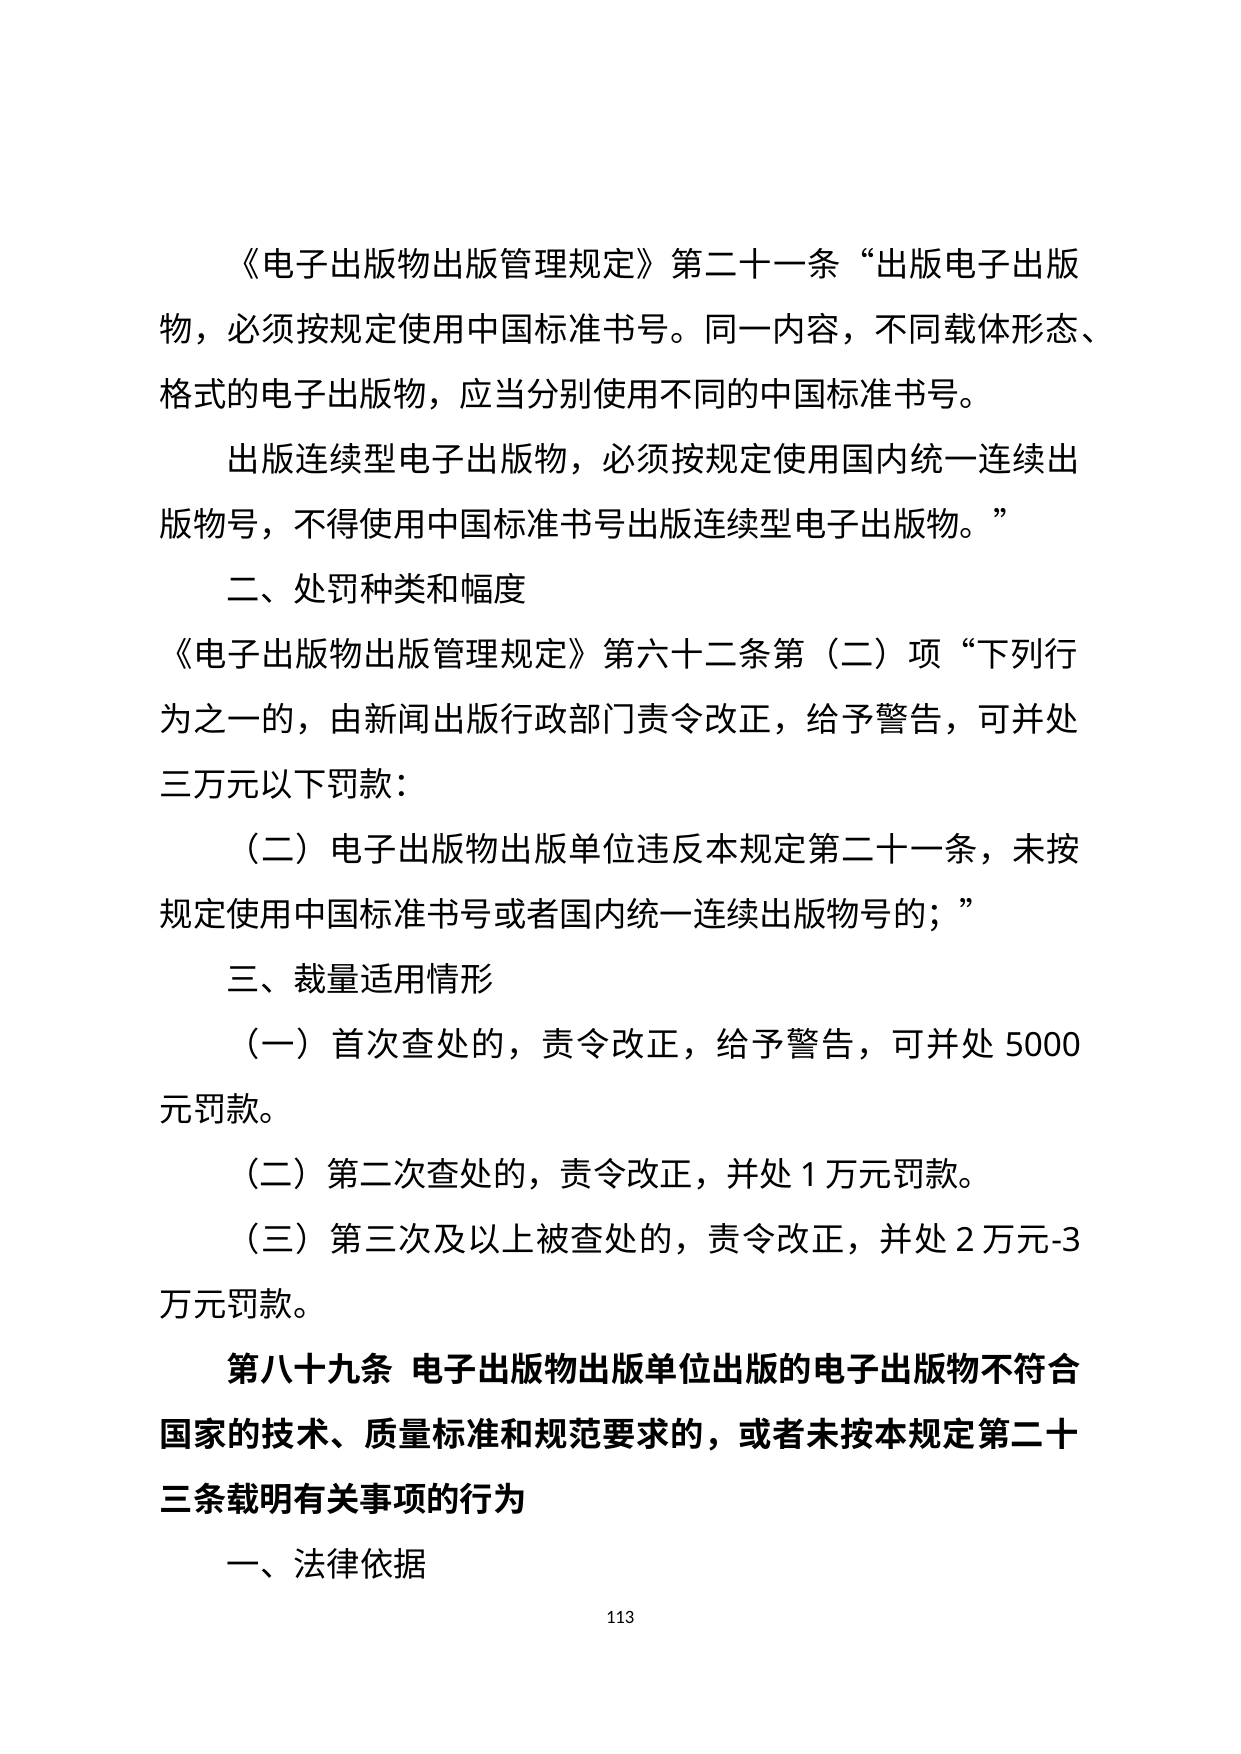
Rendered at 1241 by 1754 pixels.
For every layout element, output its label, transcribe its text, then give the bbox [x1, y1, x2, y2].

text 一、法律依据 [159, 1529, 1081, 1594]
text 出版连续型电子出版物，必须按规定使用国内统一连续出版物号，不得使用中国标准书号出版连续型电子出版物。” [159, 424, 1081, 554]
text （三）第三次及以上被查处的，责令改正，并处2万元-3万元罚款。 [159, 1204, 1081, 1334]
text 《电子出版物出版管理规定》第六十二条第（二）项“下列行为之一的，由新闻出版行政部门责令改正，给予警告，可并处三万元以下罚款： [159, 619, 1081, 814]
text 三、裁量适用情形 [159, 944, 1081, 1009]
text 二、处罚种类和幅度 [159, 554, 1081, 619]
text 《电子出版物出版管理规定》第二十一条“出版电子出版物，必须按规定使用中国标准书号。同一内容，不同载体形态、格式的电子出版物，应当分别使用不同的中国标准书号。 [159, 229, 1081, 424]
text （一）首次查处的，责令改正，给予警告，可并处5000元罚款。 [159, 1009, 1081, 1139]
text （二）第二次查处的，责令改正，并处1万元罚款。 [159, 1139, 1081, 1204]
text 第八十九条 电子出版物出版单位出版的电子出版物不符合国家的技术、质量标准和规范要求的，或者未按本规定第二十三条载明有关事项的行为 [159, 1334, 1081, 1529]
text （二）电子出版物出版单位违反本规定第二十一条，未按规定使用中国标准书号或者国内统一连续出版物号的；” [159, 814, 1081, 944]
